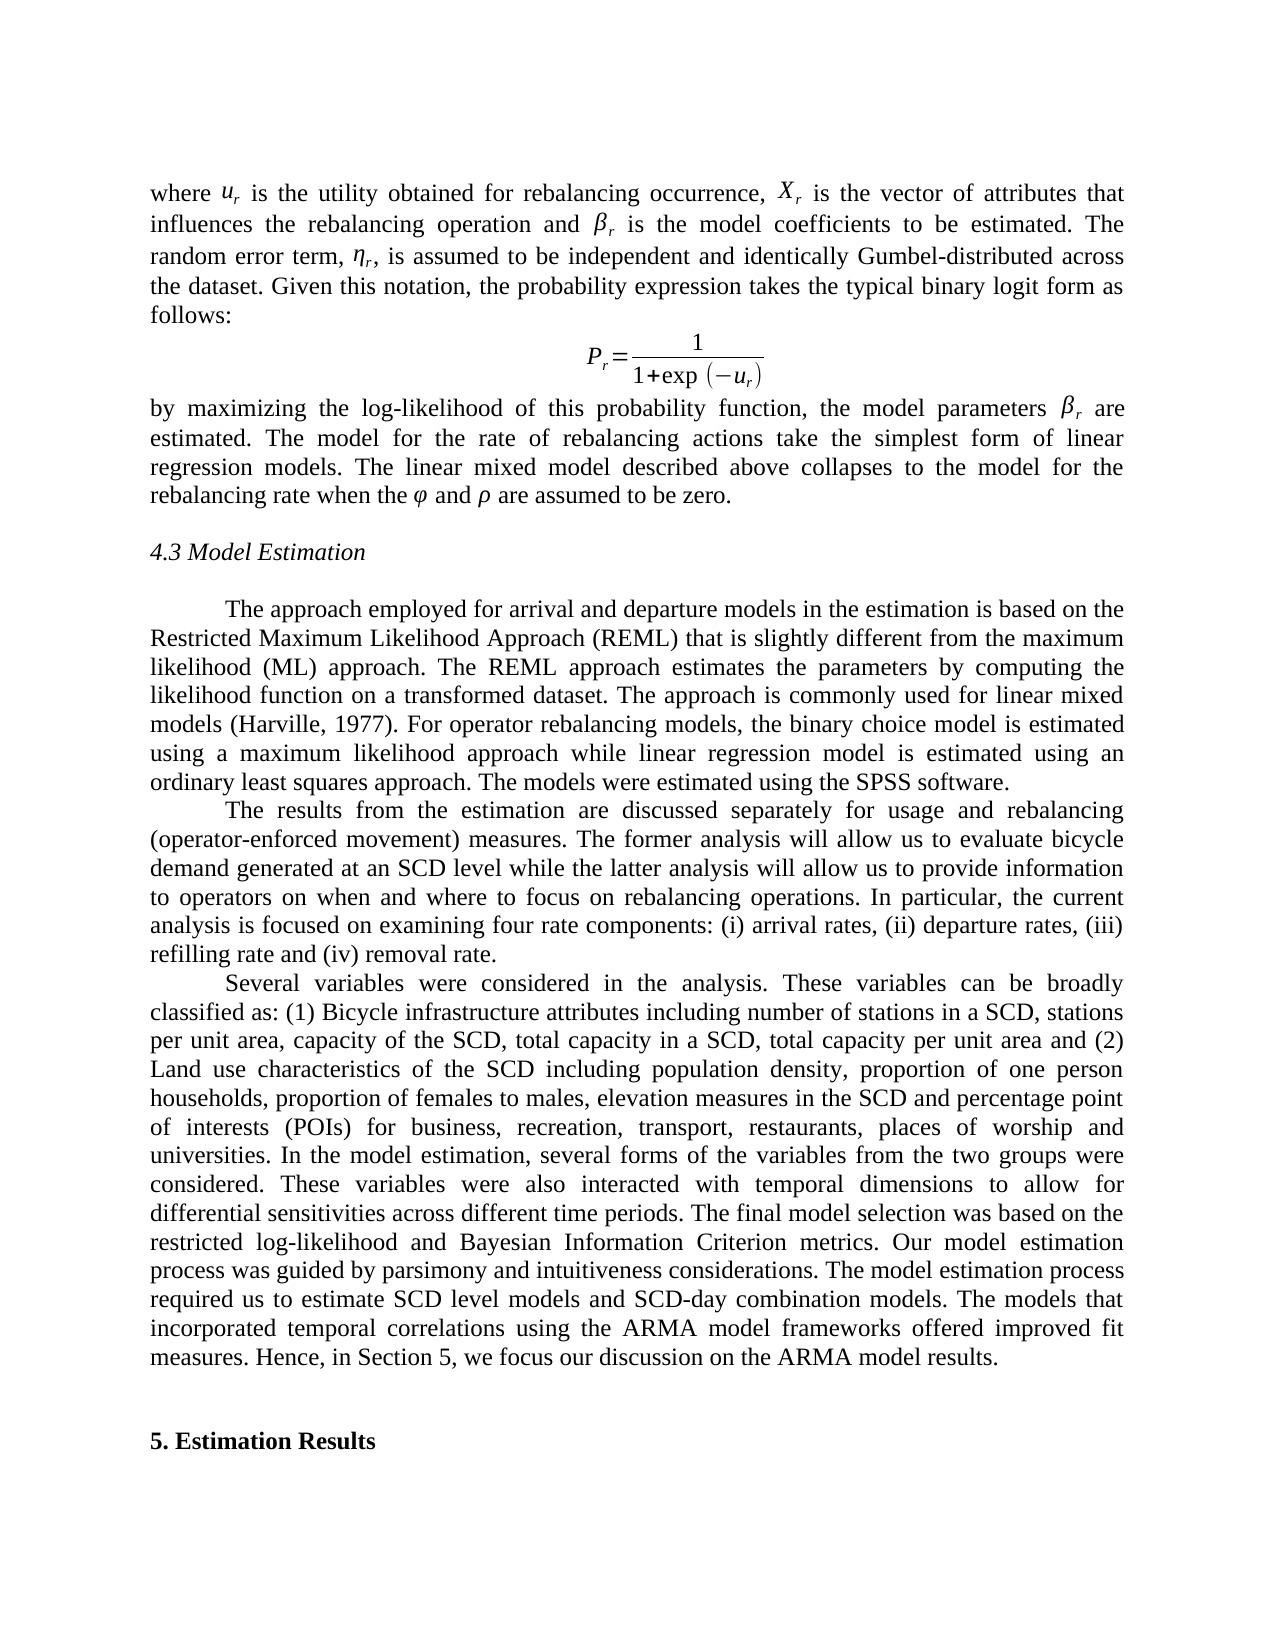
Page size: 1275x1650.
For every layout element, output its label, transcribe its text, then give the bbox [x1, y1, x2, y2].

text by maximizing the log-likelihood of this probability function, the model parameters are estimated. The model for the rate of rebalancing actions take the simplest form of linear regression models. The linear mixed model described above collapses to the model for the rebalancing rate when the and are assumed to be zero. [150, 392, 1125, 509]
text The results from the estimation are discussed separately for usage and rebalancing (operator-enforced movement) measures. The former analysis will allow us to evaluate bicycle demand generated at an SCD level while the latter analysis will allow us to provide information to operators on when and where to focus on rebalancing operations. In particular, the current analysis is focused on examining four rate components: (i) arrival rates, (ii) departure rates, (iii) refilling rate and (iv) removal rate. [150, 795, 1125, 968]
text Several variables were considered in the analysis. These variables can be broadly classified as: (1) Bicycle infrastructure attributes including number of stations in a SCD, stations per unit area, capacity of the SCD, total capacity in a SCD, total capacity per unit area and (2) Land use characteristics of the SCD including population density, proportion of one person households, proportion of females to males, elevation measures in the SCD and percentage point of interests (POIs) for business, recreation, transport, restaurants, places of worship and universities. In the model estimation, several forms of the variables from the two groups were considered. These variables were also interacted with temporal dimensions to allow for differential sensitivities across different time periods. The final model selection was based on the restricted log-likelihood and Bayesian Information Criterion metrics. Our model estimation process was guided by parsimony and intuitiveness considerations. The model estimation process required us to estimate SCD level models and SCD-day combination models. The models that incorporated temporal correlations using the ARMA model frameworks offered improved fit measures. Hence, in Section 5, we focus our discussion on the ARMA model results. [150, 968, 1125, 1370]
text where is the utility obtained for rebalancing occurrence, is the vector of attributes that influences the rebalancing operation and is the model coefficients to be estimated. The random error term, , is assumed to be independent and identically Gumbel-distributed across the dataset. Given this notation, the probability expression takes the typical binary logit form as follows: [150, 177, 1125, 328]
text 4.3 Model Estimation [150, 537, 1125, 566]
text The approach employed for arrival and departure models in the estimation is based on the Restricted Maximum Likelihood Approach (REML) that is slightly different from the maximum likelihood (ML) approach. The REML approach estimates the parameters by computing the likelihood function on a transformed dataset. The approach is commonly used for linear mixed models (Harville, 1977). For operator rebalancing models, the binary choice model is estimated using a maximum likelihood approach while linear regression model is estimated using an ordinary least squares approach. The models were estimated using the SPSS software. [150, 594, 1125, 795]
text 5. Estimation Results [150, 1426, 1125, 1455]
